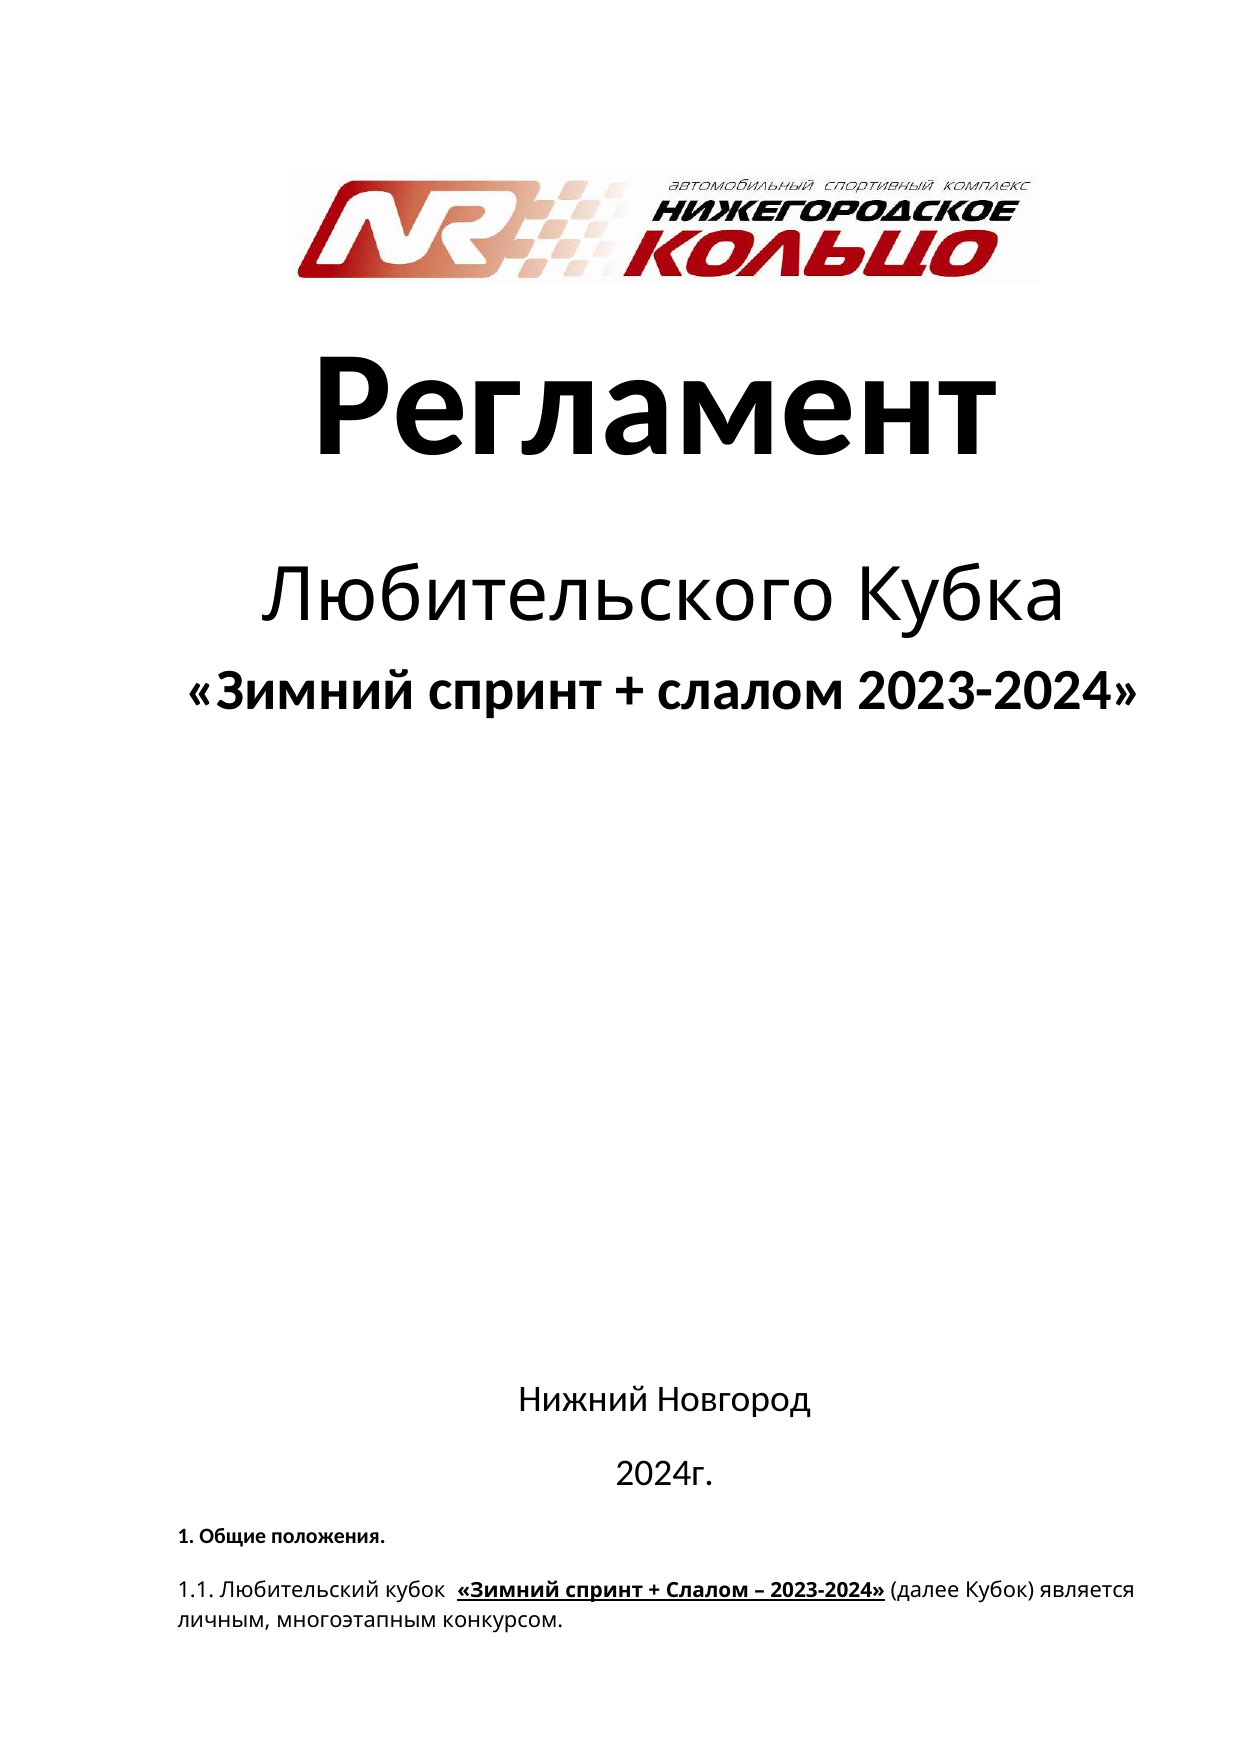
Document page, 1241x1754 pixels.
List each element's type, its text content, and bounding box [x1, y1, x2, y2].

text Любительского Кубка «Зимний спринт + слалом 2023-2024» [177, 540, 1152, 724]
text 1. Общие положения. [177, 1522, 1152, 1549]
text 1.1. Любительский кубок «Зимний спринт + Слалом – 2023-2024» (далее Кубок) является личным, многоэтапным конкурсом. [177, 1574, 1152, 1633]
text 2024г. [177, 1449, 1152, 1495]
picture [289, 171, 1040, 284]
text Регламент [177, 309, 1152, 492]
text Нижний Новгород [177, 1375, 1152, 1421]
